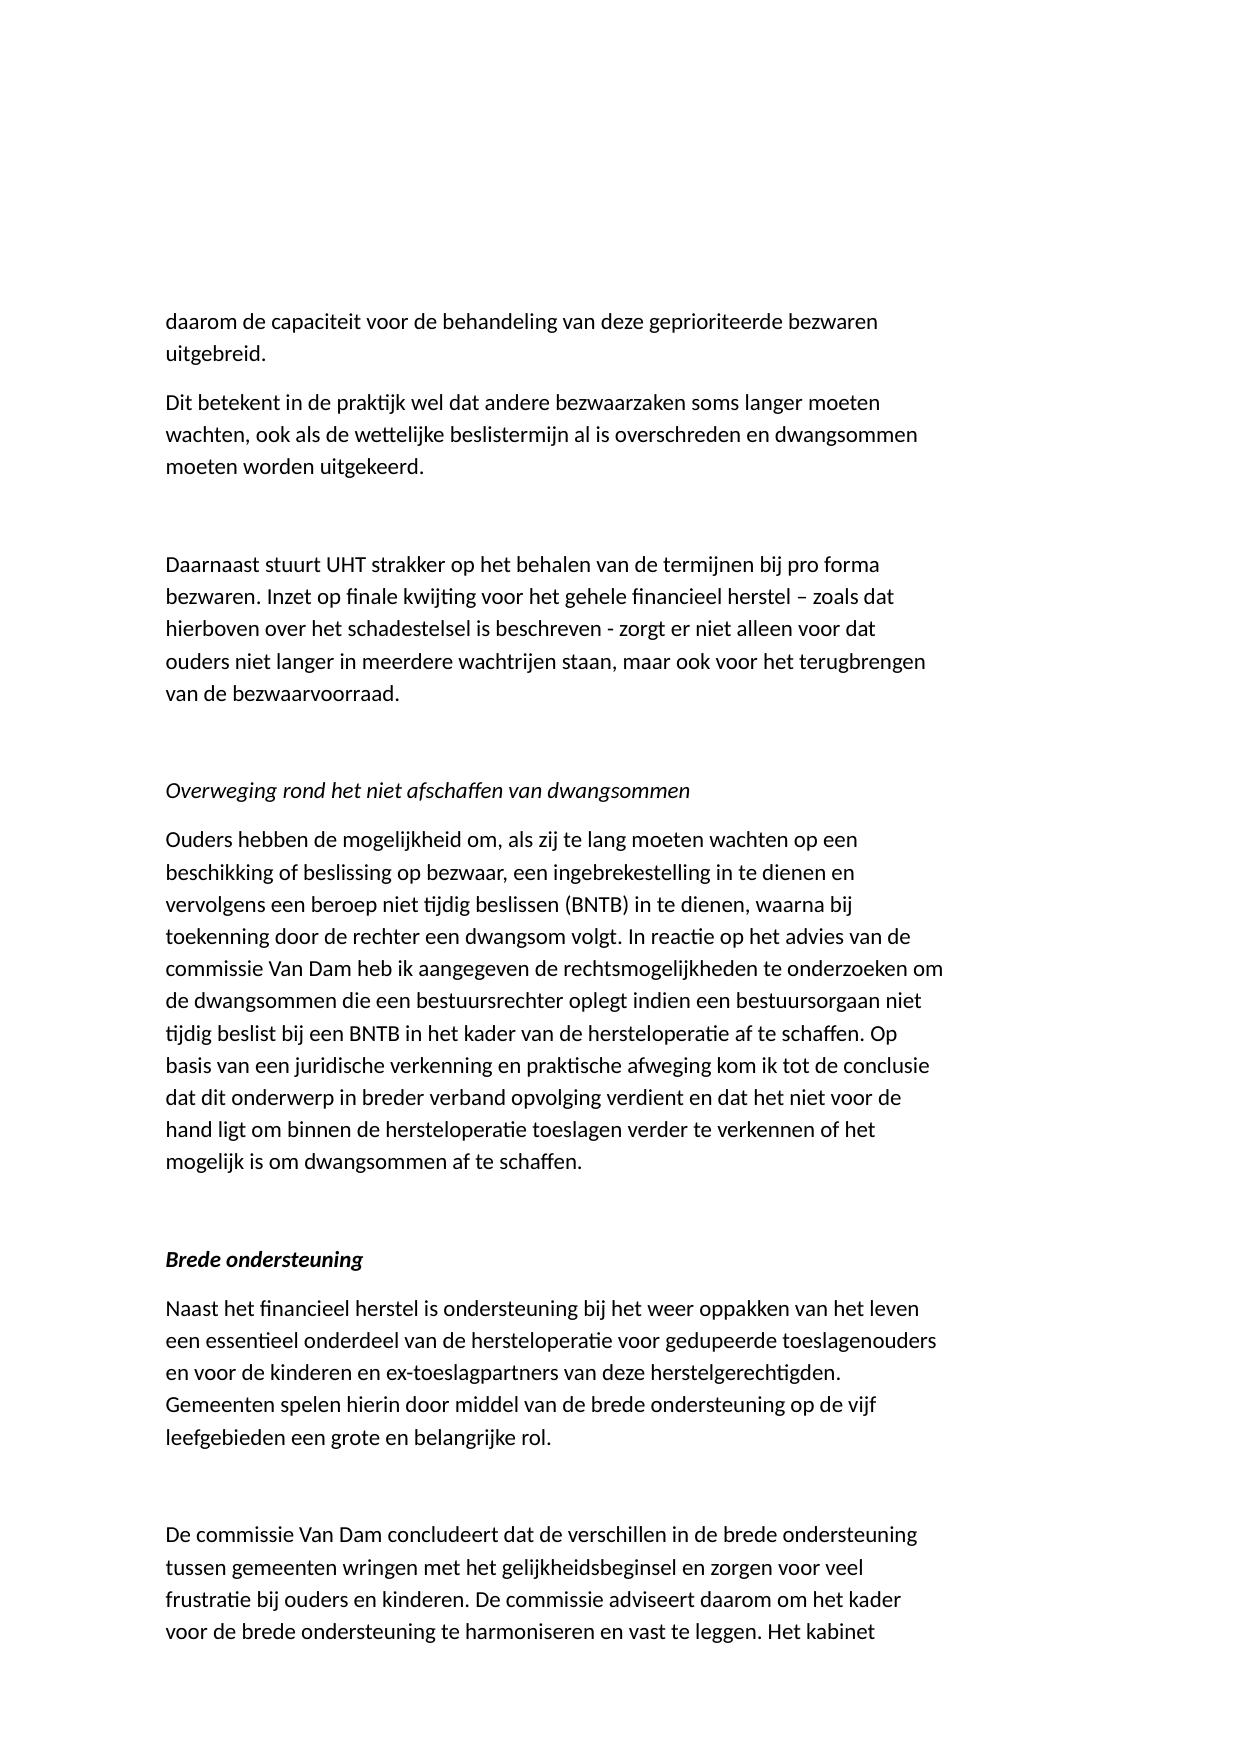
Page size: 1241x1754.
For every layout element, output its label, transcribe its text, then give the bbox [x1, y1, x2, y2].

text Daarnaast stuurt UHT strakker op het behalen van de termijnen bij pro forma bezwaren. Inzet op finale kwijting voor het gehele financieel herstel – zoals dat hierboven over het schadestelsel is beschreven - zorgt er niet alleen voor dat ouders niet langer in meerdere wachtrijen staan, maar ook voor het terugbrengen van de bezwaarvoorraad. [165, 550, 945, 707]
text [165, 1520, 945, 1645]
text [165, 307, 945, 367]
text Brede ondersteuning [165, 1245, 945, 1273]
text Overweging rond het niet afschaffen van dwangsommen [165, 777, 945, 805]
text Ouders hebben de mogelijkheid om, als zij te lang moeten wachten op een beschikking of beslissing op bezwaar, een ingebrekestelling in te dienen en vervolgens een beroep niet tijdig beslissen (BNTB) in te dienen, waarna bij toekenning door de rechter een dwangsom volgt. In reactie op het advies van de commissie Van Dam heb ik aangegeven de rechtsmogelijkheden te onderzoeken om de dwangsommen die een bestuursrechter oplegt indien een bestuursorgaan niet tijdig beslist bij een BNTB in het kader van de hersteloperatie af te schaffen. Op basis van een juridische verkenning en praktische afweging kom ik tot de conclusie dat dit onderwerp in breder verband opvolging verdient en dat het niet voor de hand ligt om binnen de hersteloperatie toeslagen verder te verkennen of het mogelijk is om dwangsommen af te schaffen. [165, 826, 945, 1175]
text Naast het financieel herstel is ondersteuning bij het weer oppakken van het leven een essentieel onderdeel van de hersteloperatie voor gedupeerde toeslagenouders en voor de kinderen en ex-toeslagpartners van deze herstelgerechtigden. Gemeenten spelen hierin door middel van de brede ondersteuning op de vijf leefgebieden een grote en belangrijke rol. [165, 1294, 945, 1451]
text Dit betekent in de praktijk wel dat andere bezwaarzaken soms langer moeten wachten, ook als de wettelijke beslistermijn al is overschreden en dwangsommen moeten worden uitgekeerd. [165, 388, 945, 481]
